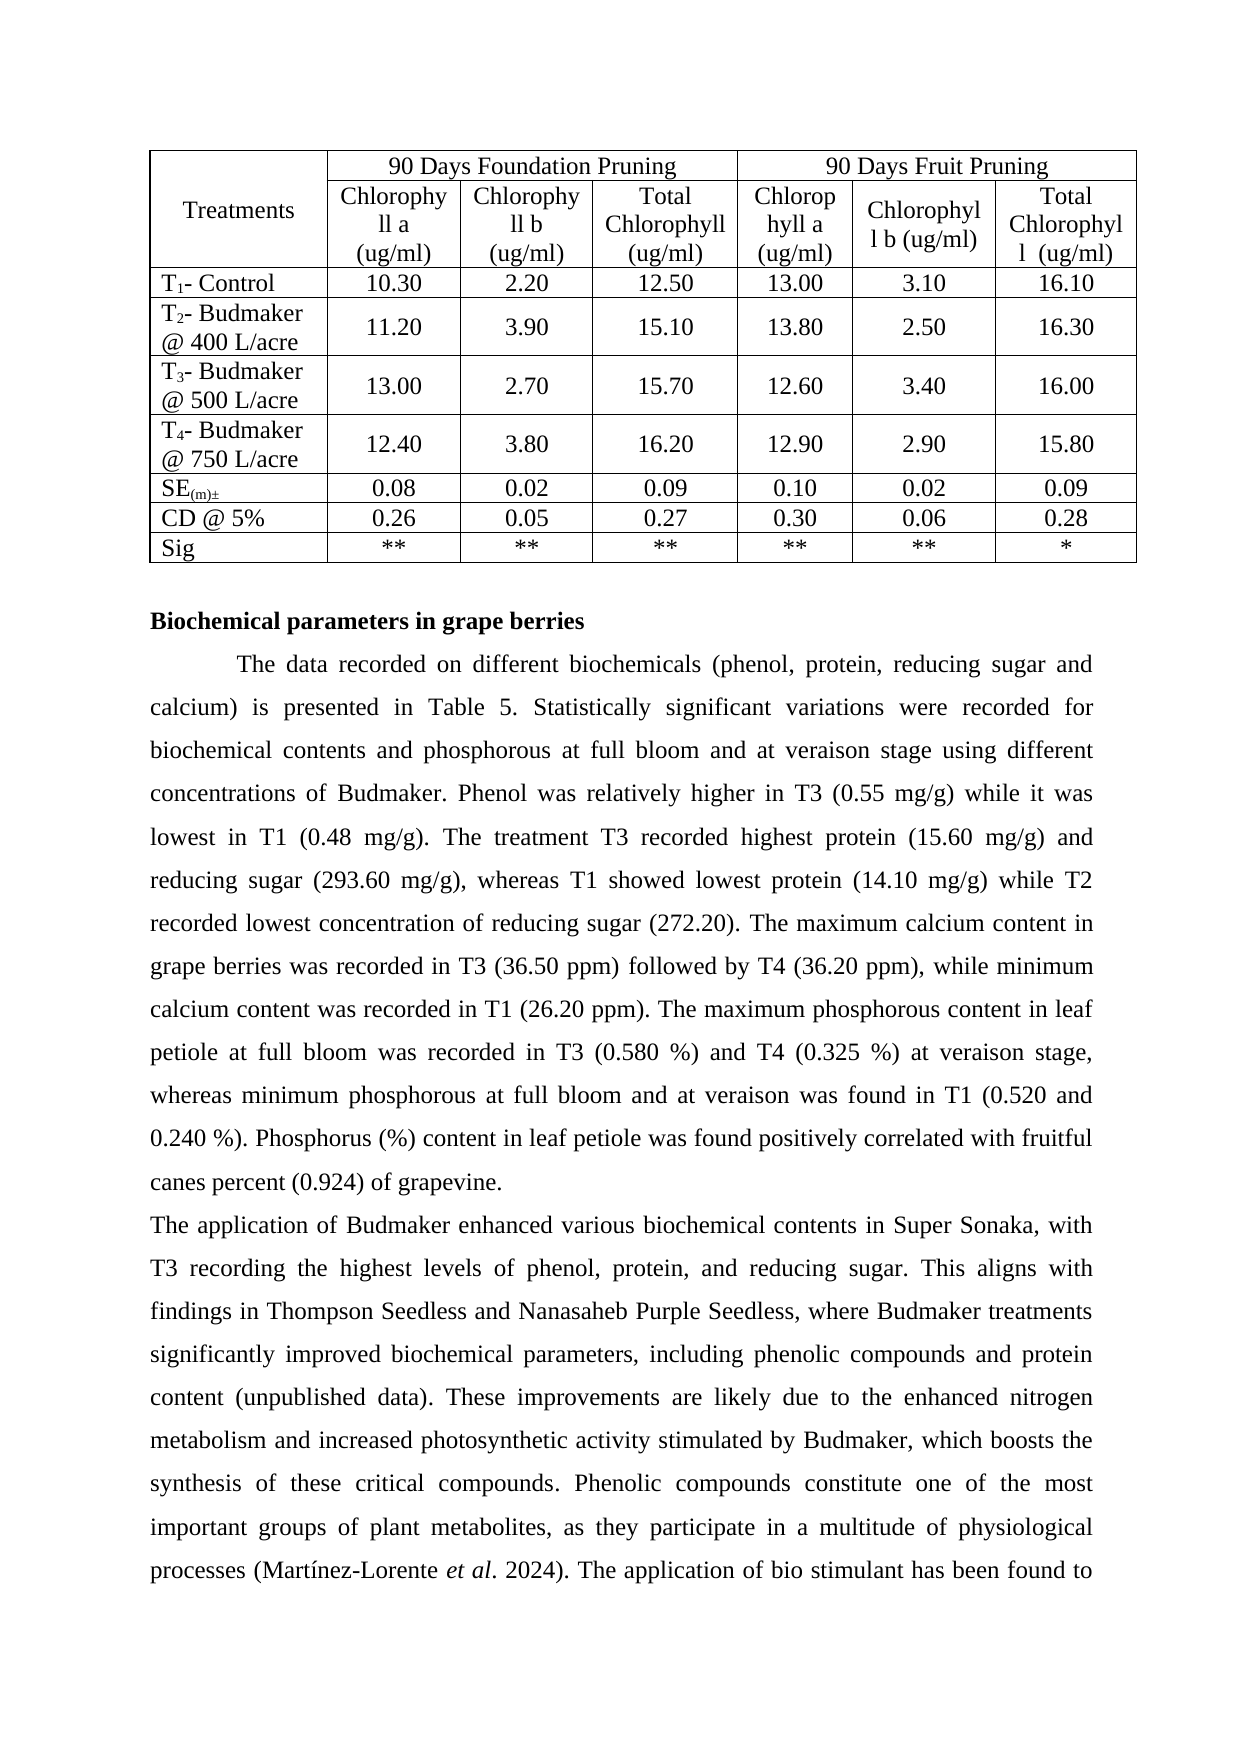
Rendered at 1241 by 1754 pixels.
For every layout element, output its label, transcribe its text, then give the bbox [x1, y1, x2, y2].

table_cell T1- Control [151, 268, 327, 297]
table_cell 0.30 [738, 503, 852, 532]
table_cell * [996, 533, 1136, 562]
table_cell 0.26 [328, 503, 460, 532]
table_header 90 Days Foundation Pruning [328, 151, 737, 180]
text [150, 1210, 1094, 1583]
table_cell 12.90 [738, 415, 852, 472]
table_cell 2.70 [461, 356, 592, 414]
table_cell 3.40 [853, 356, 995, 414]
table_cell 0.28 [996, 503, 1136, 532]
table_cell T2- Budmaker @ 400 L/acre [151, 298, 327, 355]
table_cell T4- Budmaker @ 750 L/acre [151, 415, 327, 472]
table_cell 16.00 [996, 356, 1136, 414]
table_cell 0.09 [996, 474, 1136, 502]
table_cell 0.09 [593, 474, 737, 502]
table_cell 0.06 [853, 503, 995, 532]
table_cell 0.08 [328, 474, 460, 502]
table_cell 2.20 [461, 268, 592, 297]
text The data recorded on different biochemicals (phenol, protein, reducing sugar and calcium) is presented in Table 5. Statistically significant variations were recorded for biochemical contents and phosphorous at full bloom and at veraison stage using different concentrations of Budmaker. Phenol was relatively higher in T3 (0.55 mg/g) while it was lowest in T1 (0.48 mg/g). The treatment T3 recorded highest protein (15.60 mg/g) and reducing sugar (293.60 mg/g), whereas T1 showed lowest protein (14.10 mg/g) while T2 recorded lowest concentration of reducing sugar (272.20). The maximum calcium content in grape berries was recorded in T3 (36.50 ppm) followed by T4 (36.20 ppm), while minimum calcium content was recorded in T1 (26.20 ppm). The maximum phosphorous content in leaf petiole at full bloom was recorded in T3 (0.580 %) and T4 (0.325 %) at veraison stage, whereas minimum phosphorous at full bloom and at veraison was found in T1 (0.520 and 0.240 %). Phosphorus (%) content in leaf petiole was found positively correlated with fruitful canes percent (0.924) of grapevine. [150, 649, 1094, 1195]
table_cell 2.90 [853, 415, 995, 472]
table_cell 13.00 [738, 268, 852, 297]
table_cell 10.30 [328, 268, 460, 297]
table_cell 12.60 [738, 356, 852, 414]
table_cell Total Chlorophyll (ug/ml) [996, 181, 1136, 267]
table_cell Chlorophyll b (ug/ml) [853, 181, 995, 267]
table_cell 0.10 [738, 474, 852, 502]
table_cell T3- Budmaker @ 500 L/acre [151, 356, 327, 414]
table_cell Sig [151, 533, 327, 562]
table_cell Chlorophyll a (ug/ml) [738, 181, 852, 267]
table_cell 16.30 [996, 298, 1136, 355]
table_cell 3.90 [461, 298, 592, 355]
table_cell 0.02 [853, 474, 995, 502]
table_cell ** [738, 533, 852, 562]
table_cell 15.10 [593, 298, 737, 355]
table_cell 16.20 [593, 415, 737, 472]
table_cell 12.40 [328, 415, 460, 472]
table_cell 0.02 [461, 474, 592, 502]
table_cell Chlorophyll b (ug/ml) [461, 181, 592, 267]
table_cell 13.00 [328, 356, 460, 414]
table_cell ** [328, 533, 460, 562]
table_cell 15.80 [996, 415, 1136, 472]
table_cell ** [461, 533, 592, 562]
table_cell 11.20 [328, 298, 460, 355]
table_cell 3.10 [853, 268, 995, 297]
table_header Treatments [151, 151, 327, 267]
table_cell 15.70 [593, 356, 737, 414]
table_cell SE(m)± [151, 474, 327, 502]
text Biochemical parameters in grape berries [150, 606, 1094, 635]
table_cell ** [853, 533, 995, 562]
table_cell 3.80 [461, 415, 592, 472]
table_cell Chlorophyll a (ug/ml) [328, 181, 460, 267]
table_cell 13.80 [738, 298, 852, 355]
table_cell 2.50 [853, 298, 995, 355]
table_header 90 Days Fruit Pruning [738, 151, 1136, 180]
table_cell Total Chlorophyll (ug/ml) [593, 181, 737, 267]
table_cell ** [593, 533, 737, 562]
table_cell 16.10 [996, 268, 1136, 297]
table_cell 0.05 [461, 503, 592, 532]
table_cell CD @ 5% [151, 503, 327, 532]
table_cell 0.27 [593, 503, 737, 532]
table_cell 12.50 [593, 268, 737, 297]
